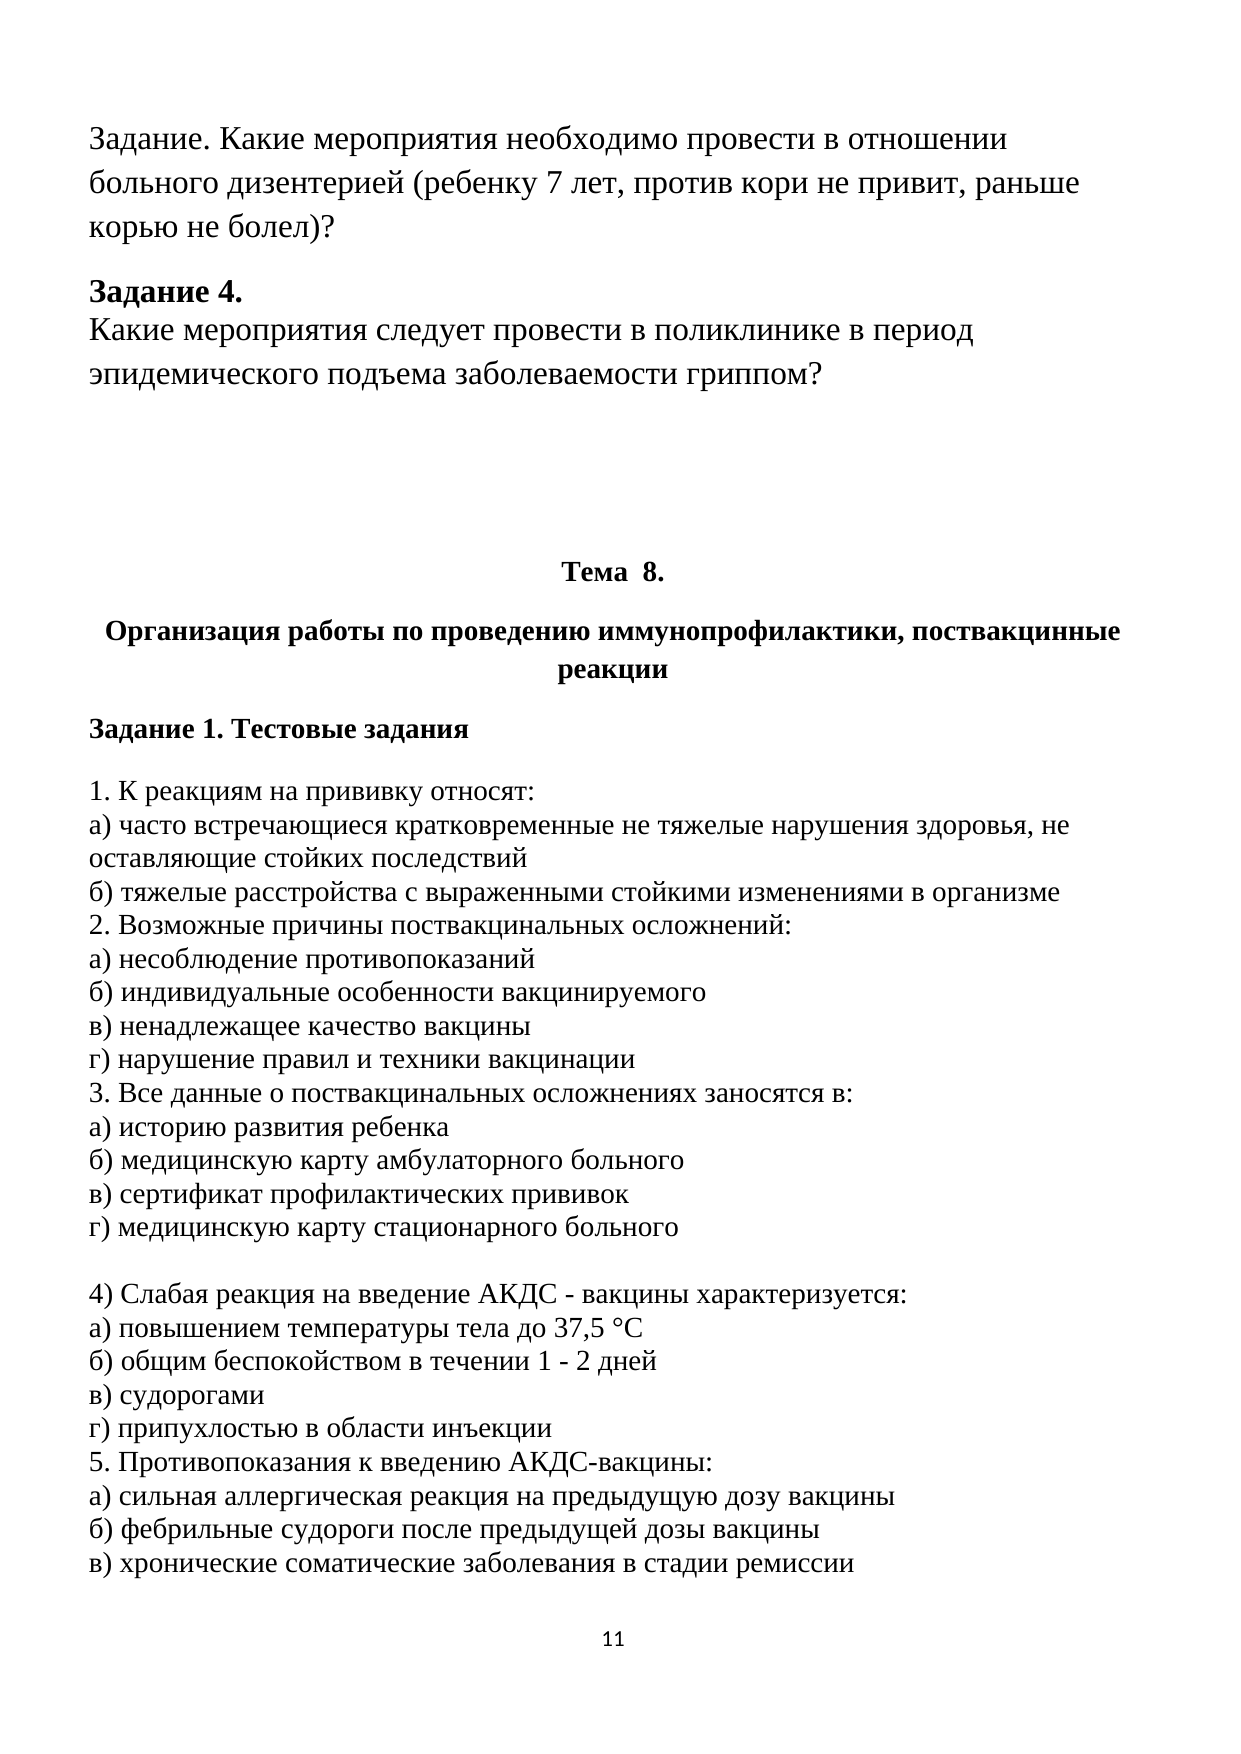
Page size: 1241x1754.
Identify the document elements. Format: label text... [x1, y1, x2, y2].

text б) медицинскую карту амбулаторного больного [89, 1142, 1137, 1176]
text Тема 8. [89, 554, 1137, 587]
text в) сертификат профилактических прививок [89, 1176, 1137, 1209]
text Задание. Какие мероприятия необходимо провести в отношении больного дизентерией (ребенку 7 лет, против кори не привит, раньше корью не болел)? [89, 118, 1137, 244]
text в) судорогами [89, 1377, 1137, 1411]
text а) повышением температуры тела до 37,5 °С [89, 1310, 1137, 1343]
text б) тяжелые расстройства с выраженными стойкими изменениями в организме [89, 874, 1137, 907]
text б) общим беспокойством в течении 1 - 2 дней [89, 1343, 1137, 1377]
text 5. Противопоказания к введению АКДС-вакцины: [89, 1444, 1137, 1478]
text а) историю развития ребенка [89, 1109, 1137, 1142]
text в) хронические соматические заболевания в стадии ремиссии [89, 1545, 1137, 1578]
text Организация работы по проведению иммунопрофилактики, поствакцинные реакции [89, 613, 1137, 685]
text 3. Все данные о поствакцинальных осложнениях заносятся в: [89, 1075, 1137, 1109]
text б) фебрильные судороги после предыдущей дозы вакцины [89, 1511, 1137, 1545]
text Задание 4. [89, 271, 1137, 309]
text б) индивидуальные особенности вакцинируемого [89, 974, 1137, 1008]
text г) нарушение правил и техники вакцинации [89, 1042, 1137, 1075]
text 1. К реакциям на прививку относят: [89, 773, 1137, 807]
text а) сильная аллергическая реакция на предыдущую дозу вакцины [89, 1478, 1137, 1511]
text а) часто встречающиеся кратковременные не тяжелые нарушения здоровья, не оставляющие стойких последствий [89, 807, 1137, 874]
text 4) Слабая реакция на введение АКДС - вакцины характеризуется: [89, 1276, 1137, 1310]
text Задание 1. Тестовые задания [89, 711, 1137, 744]
text а) несоблюдение противопоказаний [89, 941, 1137, 974]
text Какие мероприятия следует провести в поликлинике в период эпидемического подъема заболеваемости гриппом? [89, 309, 1137, 392]
text в) ненадлежащее качество вакцины [89, 1008, 1137, 1042]
text 2. Возможные причины поствакцинальных осложнений: [89, 907, 1137, 941]
text г) припухлостью в области инъекции [89, 1411, 1137, 1444]
text г) медицинскую карту стационарного больного [89, 1209, 1137, 1243]
